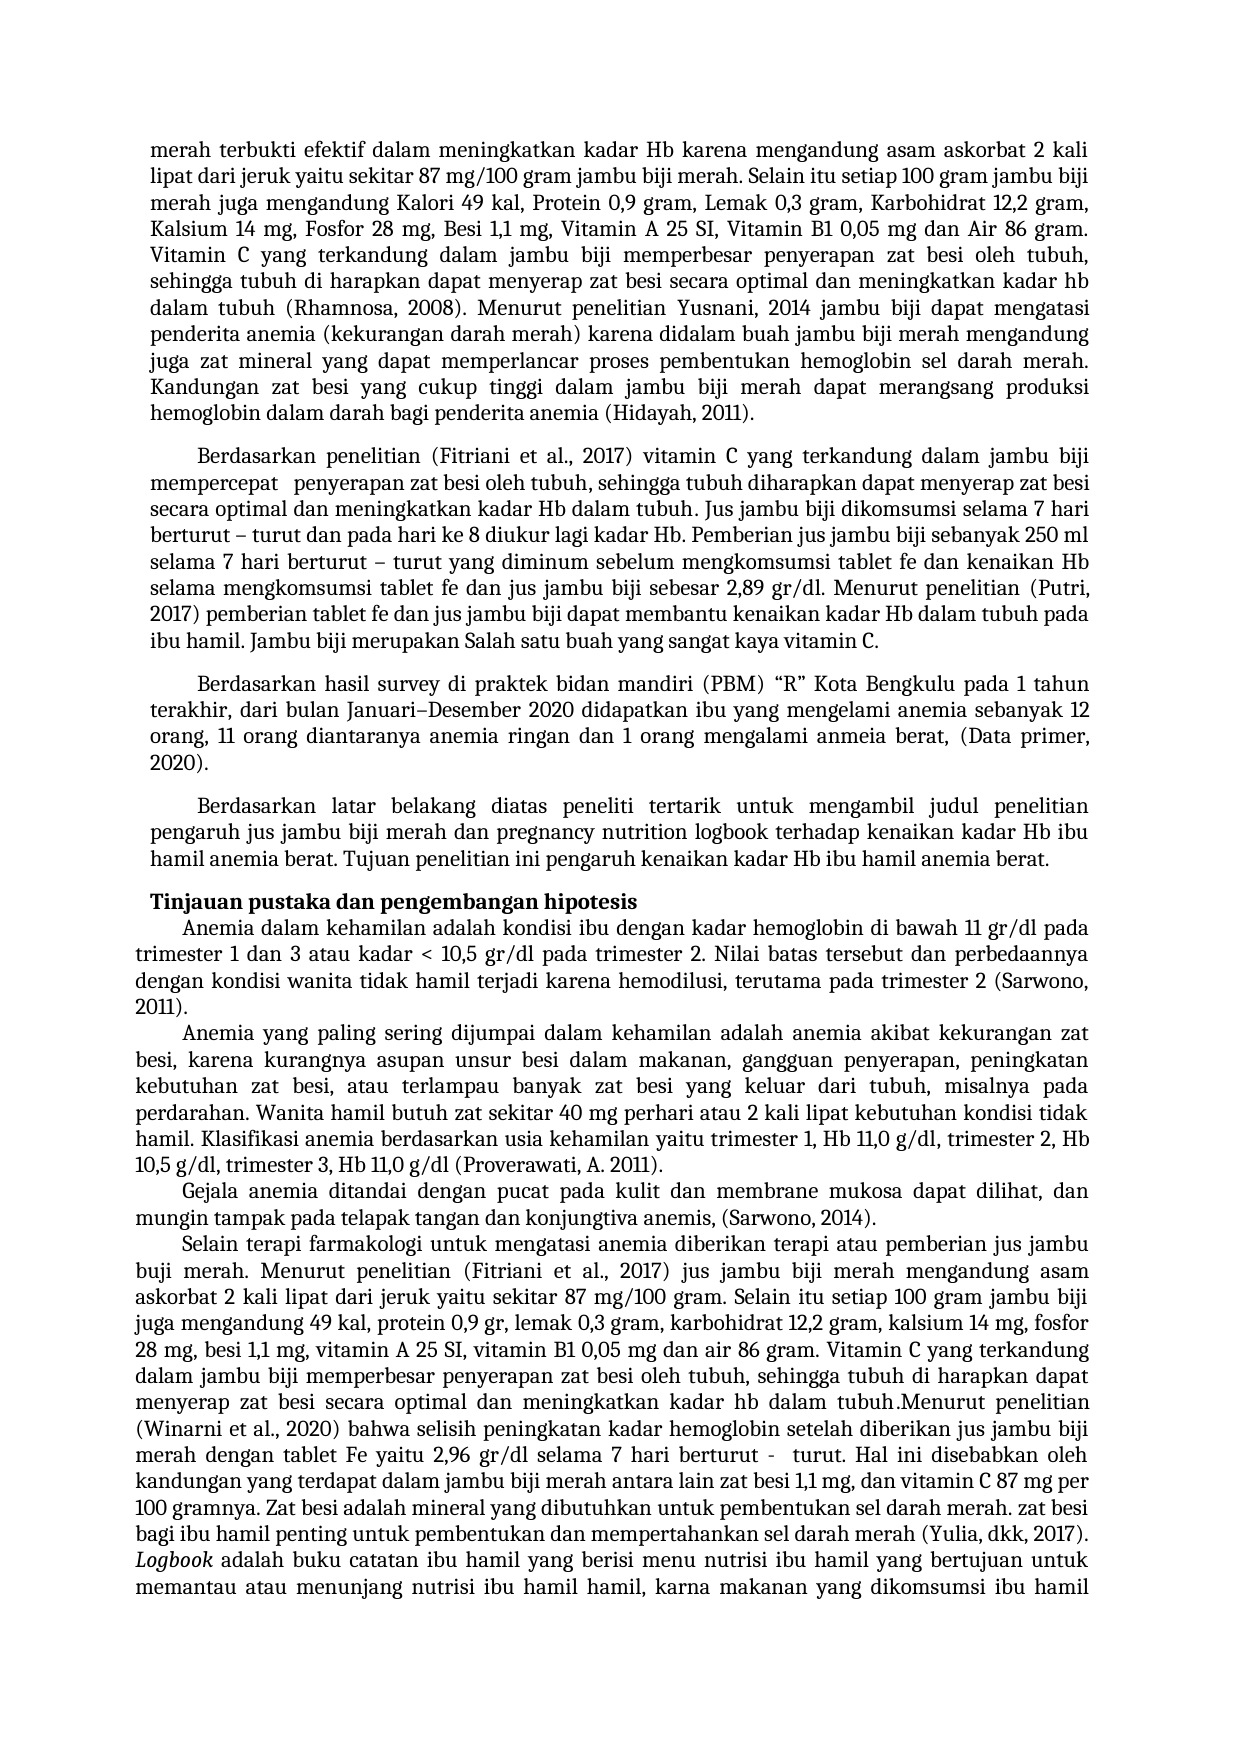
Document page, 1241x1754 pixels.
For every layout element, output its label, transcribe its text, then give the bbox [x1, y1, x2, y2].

text Berdasarkan penelitian (Fitriani et al., 2017) vitamin C yang terkandung dalam jambu biji mempercepat penyerapan zat besi oleh tubuh, sehingga tubuh diharapkan dapat menyerap zat besi secara optimal dan meningkatkan kadar Hb dalam tubuh. Jus jambu biji dikomsumsi selama 7 hari berturut – turut dan pada hari ke 8 diukur lagi kadar Hb. Pemberian jus jambu biji sebanyak 250 ml selama 7 hari berturut – turut yang diminum sebelum mengkomsumsi tablet fe dan kenaikan Hb selama mengkomsumsi tablet fe dan jus jambu biji sebesar 2,89 gr/dl. Menurut penelitian (Putri, 2017) pemberian tablet fe dan jus jambu biji dapat membantu kenaikan kadar Hb dalam tubuh pada ibu hamil. Jambu biji merupakan Salah satu buah yang sangat kaya vitamin C. [150, 443, 1090, 654]
text Berdasarkan hasil survey di praktek bidan mandiri (PBM) “R” Kota Bengkulu pada 1 tahun terakhir, dari bulan Januari–Desember 2020 didapatkan ibu yang mengelami anemia sebanyak 12 orang, 11 orang diantaranya anemia ringan dan 1 orang mengalami anmeia berat, (Data primer, 2020). [150, 671, 1090, 776]
text Tinjauan pustaka dan pengembangan hipotesis [150, 888, 1090, 915]
text Berdasarkan latar belakang diatas peneliti tertarik untuk mengambil judul penelitian pengaruh jus jambu biji merah dan pregnancy nutrition logbook terhadap kenaikan kadar Hb ibu hamil anemia berat. Tujuan penelitian ini pengaruh kenaikan kadar Hb ibu hamil anemia berat. [150, 793, 1090, 872]
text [135, 1231, 1090, 1600]
text Gejala anemia ditandai dengan pucat pada kulit dan membrane mukosa dapat dilihat, dan mungin tampak pada telapak tangan dan konjungtiva anemis, (Sarwono, 2014). [135, 1178, 1090, 1231]
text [150, 137, 1090, 426]
text Anemia dalam kehamilan adalah kondisi ibu dengan kadar hemoglobin di bawah 11 gr/dl pada trimester 1 dan 3 atau kadar < 10,5 gr/dl pada trimester 2. Nilai batas tersebut dan perbedaannya dengan kondisi wanita tidak hamil terjadi karena hemodilusi, terutama pada trimester 2 (Sarwono, 2011). [135, 915, 1090, 1020]
text Anemia yang paling sering dijumpai dalam kehamilan adalah anemia akibat kekurangan zat besi, karena kurangnya asupan unsur besi dalam makanan, gangguan penyerapan, peningkatan kebutuhan zat besi, atau terlampau banyak zat besi yang keluar dari tubuh, misalnya pada perdarahan. Wanita hamil butuh zat sekitar 40 mg perhari atau 2 kali lipat kebutuhan kondisi tidak hamil. Klasifikasi anemia berdasarkan usia kehamilan yaitu trimester 1, Hb 11,0 g/dl, trimester 2, Hb 10,5 g/dl, trimester 3, Hb 11,0 g/dl (Proverawati, A. 2011). [135, 1020, 1090, 1178]
